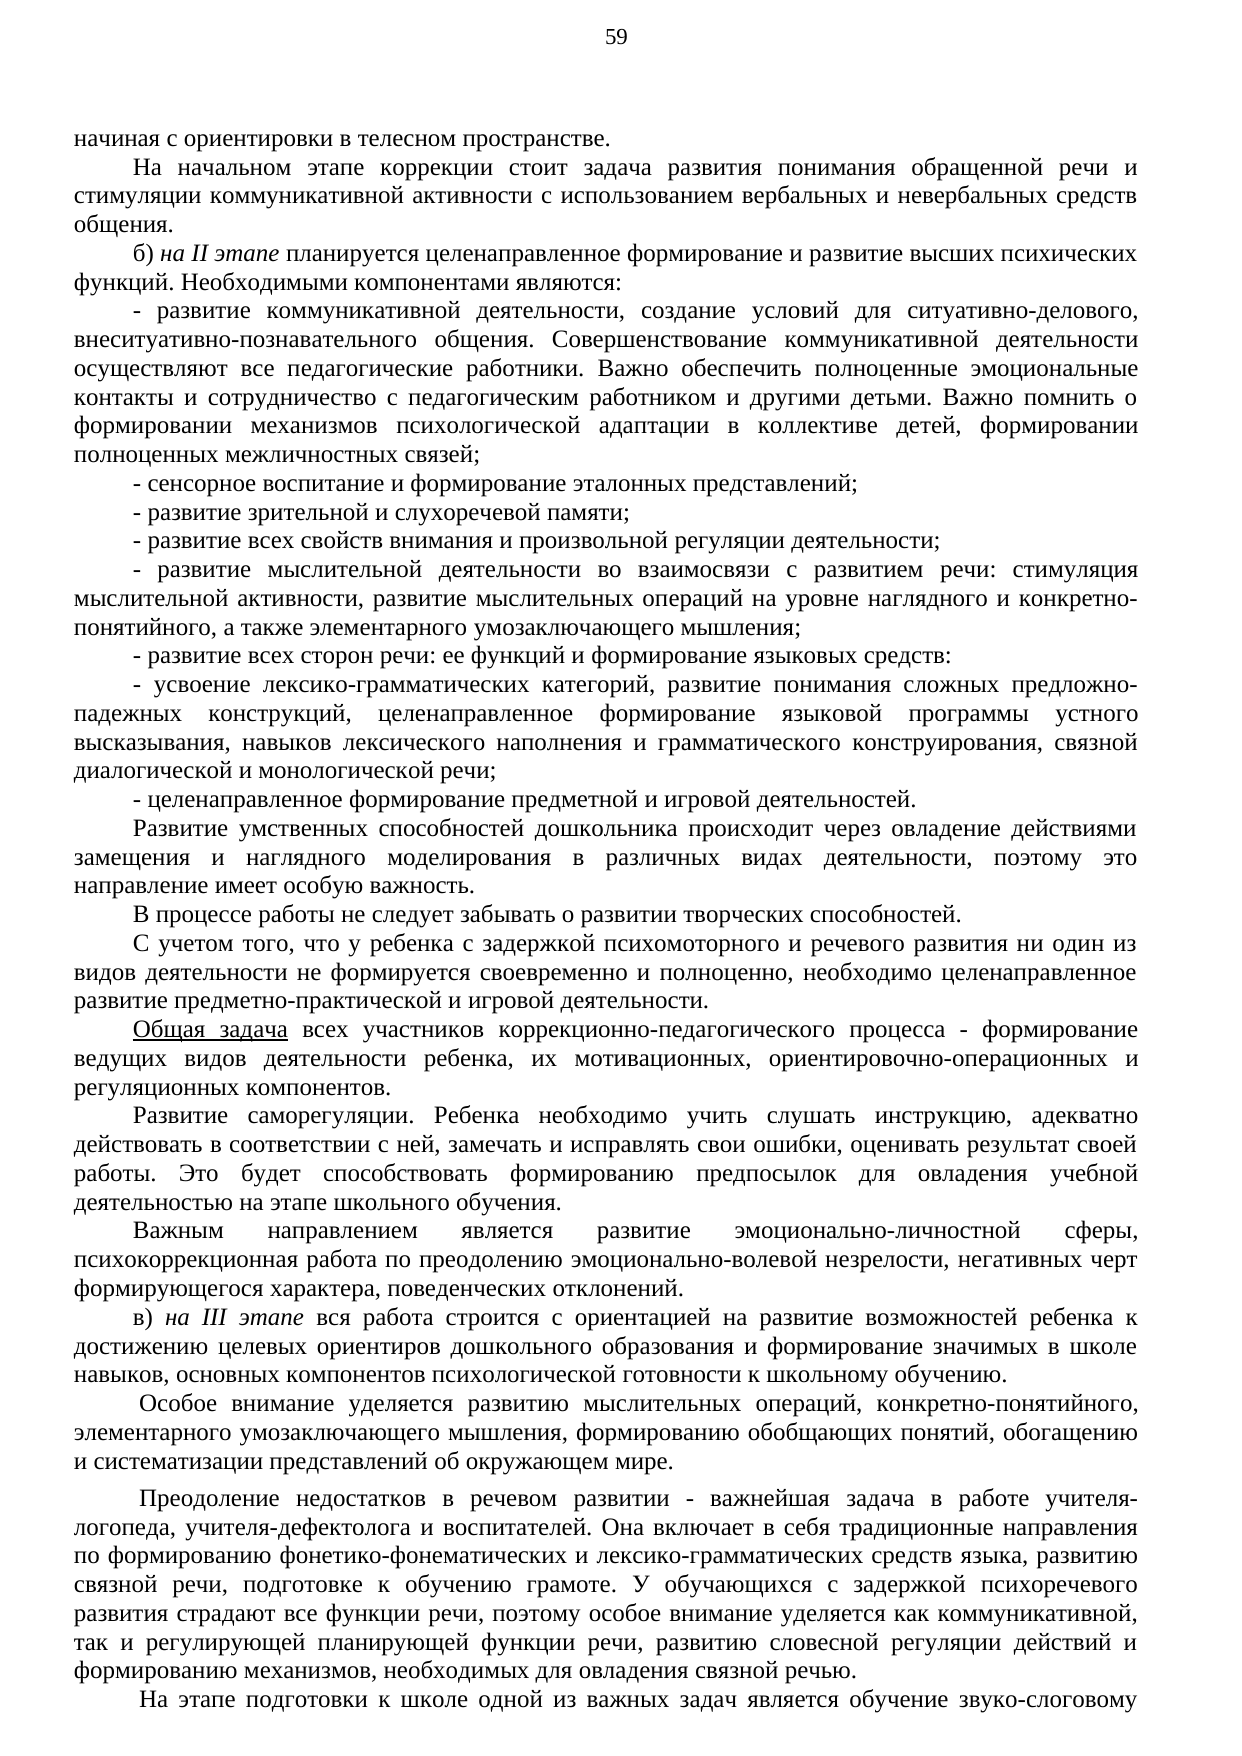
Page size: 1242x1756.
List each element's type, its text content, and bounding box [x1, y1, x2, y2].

list целенаправленное формирование предметной и игровой деятельностей. [133, 784, 1179, 813]
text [74, 123, 1138, 152]
list усвоение лексико-грамматических категорий, развитие понимания сложных предложно- падежных конструкций, целенаправленное формирование языковой программы устного высказывания, навыков лексического наполнения и грамматического конструирования, связной диалогической и монологической речи; [74, 669, 1138, 784]
list развитие коммуникативной деятельности, создание условий для ситуативно-делового, внеситуативно-познавательного общения. Совершенствование коммуникативной деятельности осуществляют все педагогические работники. Важно обеспечить полноценные эмоциональные контакты и сотрудничество с педагогическим работником и другими детьми. Важно помнить о формировании механизмов психологической адаптации в коллективе детей, формировании полноценных межличностных связей; [74, 295, 1138, 468]
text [74, 1684, 1139, 1713]
list развитие всех свойств внимания и произвольной регуляции деятельности; [133, 526, 1179, 554]
list развитие зрительной и слухоречевой памяти; [133, 497, 1179, 526]
list сенсорное воспитание и формирование эталонных представлений; [133, 468, 1179, 497]
text Преодоление недостатков в речевом развитии - важнейшая задача в работе учителя- логопеда, учителя-дефектолога и воспитателей. Она включает в себя традиционные направления по формированию фонетико-фонематических и лексико-грамматических средств языка, развитию связной речи, подготовке к обучению грамоте. У обучающихся с задержкой психоречевого развития страдают все функции речи, поэтому особое внимание уделяется как коммуникативной, так и регулирующей планирующей функции речи, развитию словесной регуляции действий и формированию механизмов, необходимых для овладения связной речью. [74, 1483, 1138, 1684]
text С учетом того, что у ребенка с задержкой психомоторного и речевого развития ни один из видов деятельности не формируется своевременно и полноценно, необходимо целенаправленное развитие предметно-практической и игровой деятельности. [74, 928, 1138, 1014]
text На начальном этапе коррекции стоит задача развития понимания обращенной речи и стимуляции коммуникативной активности с использованием вербальных и невербальных средств общения. [74, 152, 1138, 238]
text в) на III этапе вся работа строится с ориентацией на развитие возможностей ребенка к достижению целевых ориентиров дошкольного образования и формирование значимых в школе навыков, основных компонентов психологической готовности к школьному обучению. [74, 1302, 1138, 1388]
text Важным направлением является развитие эмоционально-личностной сферы, психокоррекционная работа по преодолению эмоционально-волевой незрелости, негативных черт формирующегося характера, поведенческих отклонений. [74, 1216, 1138, 1302]
text Развитие саморегуляции. Ребенка необходимо учить слушать инструкцию, адекватно действовать в соответствии с ней, замечать и исправлять свои ошибки, оценивать результат своей работы. Это будет способствовать формированию предпосылок для овладения учебной деятельностью на этапе школьного обучения. [74, 1101, 1138, 1216]
text Особое внимание уделяется развитию мыслительных операций, конкретно-понятийного, элементарного умозаключающего мышления, формированию обобщающих понятий, обогащению и систематизации представлений об окружающем мире. [74, 1388, 1138, 1474]
text В процессе работы не следует забывать о развитии творческих способностей. [133, 899, 1179, 928]
list развитие мыслительной деятельности во взаимосвязи с развитием речи: стимуляция мыслительной активности, развитие мыслительных операций на уровне наглядного и конкретно- понятийного, а также элементарного умозаключающего мышления; [74, 554, 1139, 641]
text Общая задача всех участников коррекционно-педагогического процесса - формирование ведущих видов деятельности ребенка, их мотивационных, ориентировочно-операционных и регуляционных компонентов. [74, 1014, 1138, 1101]
list развитие всех сторон речи: ее функций и формирование языковых средств: [133, 641, 1179, 669]
text Развитие умственных способностей дошкольника происходит через овладение действиями замещения и наглядного моделирования в различных видах деятельности, поэтому это направление имеет особую важность. [74, 813, 1137, 899]
text б) на II этапе планируется целенаправленное формирование и развитие высших психических функций. Необходимыми компонентами являются: [74, 238, 1138, 295]
